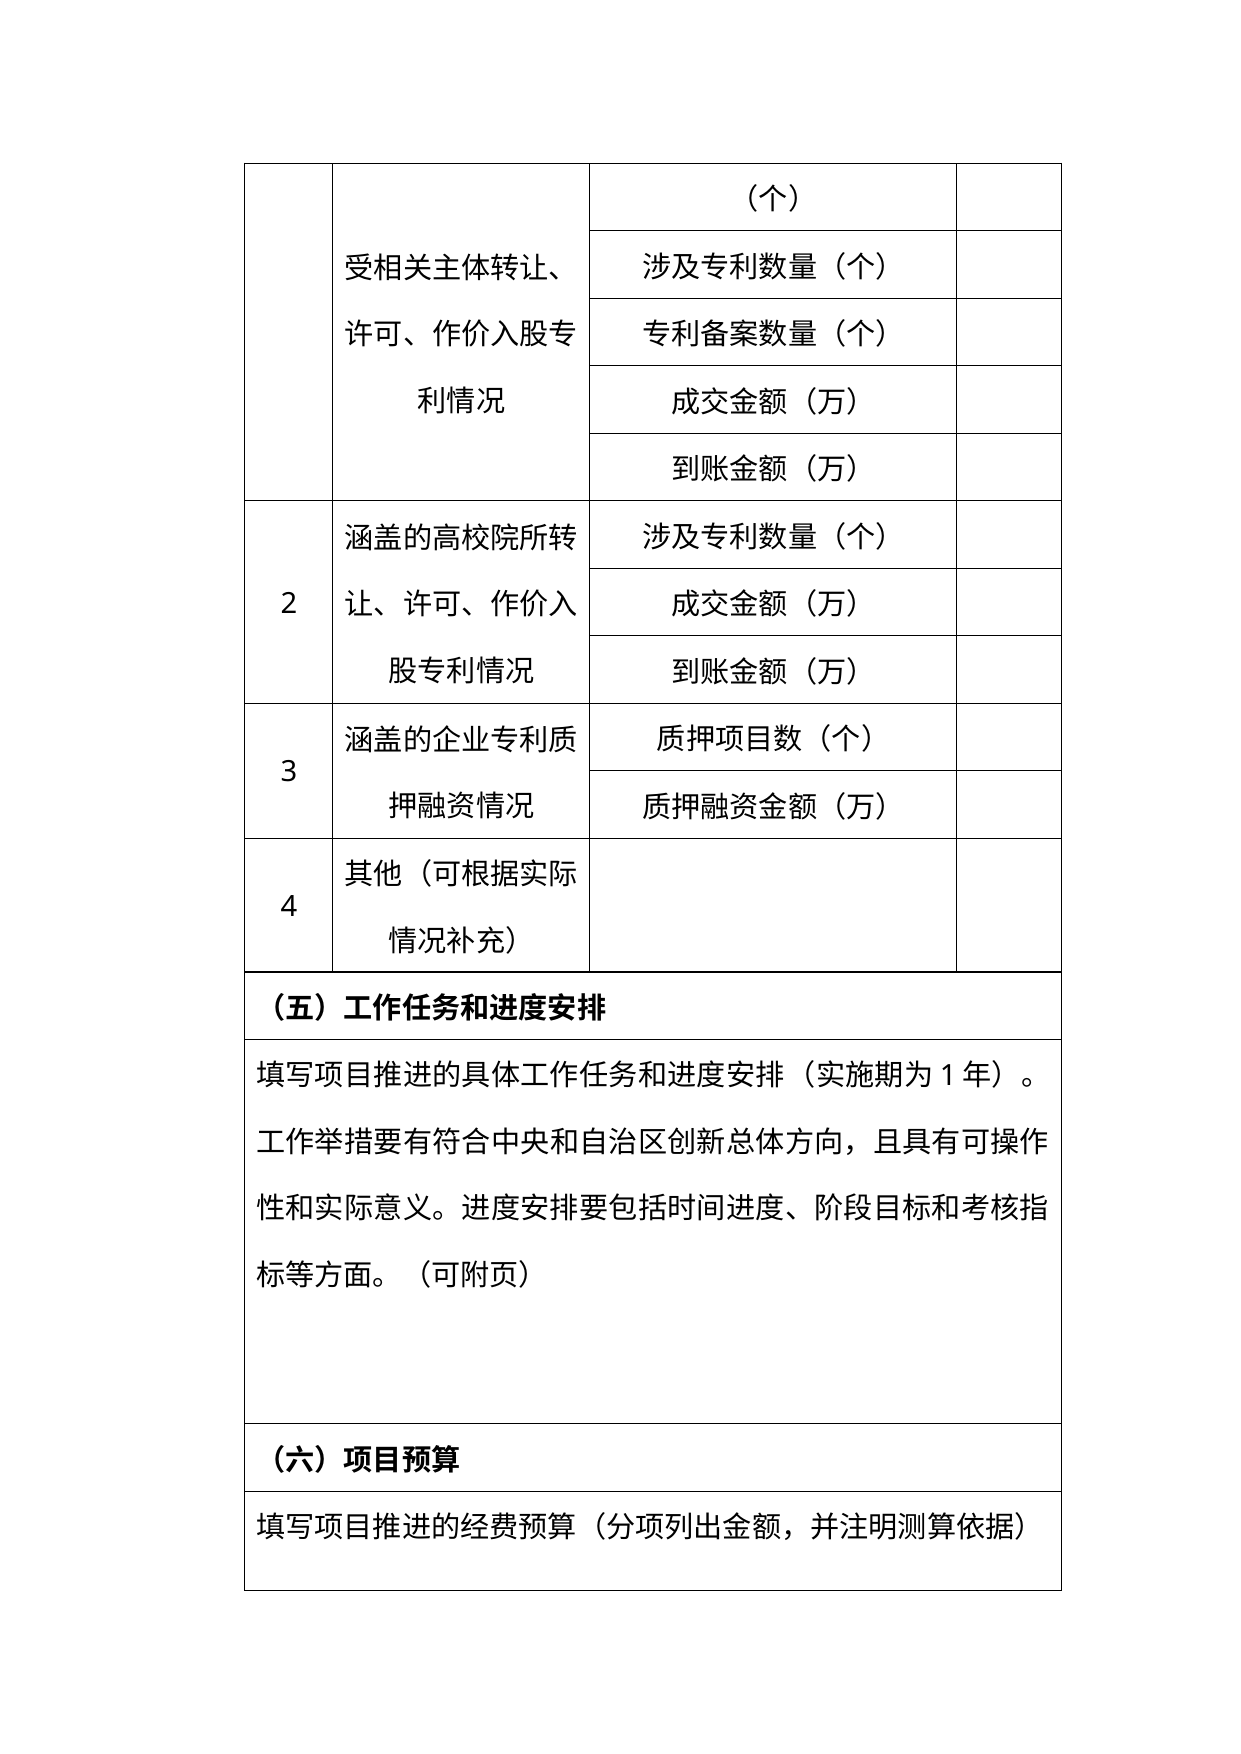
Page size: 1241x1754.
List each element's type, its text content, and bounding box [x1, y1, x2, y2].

table_cell 2 [245, 501, 332, 702]
table_cell （五）工作任务和进度安排 [245, 973, 1061, 1039]
table_cell [957, 569, 1061, 635]
table_cell [957, 501, 1061, 567]
table_cell 到账金额（万） [590, 636, 956, 702]
table_cell [957, 231, 1061, 297]
table_cell 涵盖的企业专利质押融资情况 [333, 704, 589, 837]
table_cell 质押融资金额（万） [590, 771, 956, 837]
table_cell [957, 839, 1061, 971]
table_cell 到账金额（万） [590, 434, 956, 500]
table_cell [957, 164, 1061, 230]
table_cell 涵盖的高校院所转让、许可、作价入股专利情况 [333, 501, 589, 702]
table_cell 填写项目推进的具体工作任务和进度安排（实施期为1年）。工作举措要有符合中央和自治区创新总体方向，且具有可操作性和实际意义。进度安排要包括时间进度、阶段目标和考核指标等方面。（可附页） [245, 1040, 1061, 1423]
table_cell 成交金额（万） [590, 569, 956, 635]
table_cell 专利备案数量（个） [590, 299, 956, 365]
table_cell [957, 299, 1061, 365]
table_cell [245, 1492, 1061, 1590]
table_cell [957, 434, 1061, 500]
table_cell 3 [245, 704, 332, 837]
table_cell （六）项目预算 [245, 1424, 1061, 1491]
table_cell [957, 704, 1061, 770]
table_cell 参与的中小企业数量（个） [590, 164, 956, 230]
table_cell 涉及专利数量（个） [590, 501, 956, 567]
table_cell 4 [245, 839, 332, 971]
table_cell 涉及专利数量（个） [590, 231, 956, 297]
table_cell 1 [245, 164, 332, 500]
table_cell 质押项目数（个） [590, 704, 956, 770]
table_cell 其他（可根据实际情况补充） [333, 839, 589, 971]
table_cell 成交金额（万） [590, 366, 956, 432]
table_cell [957, 771, 1061, 837]
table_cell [333, 164, 589, 500]
table_cell [957, 636, 1061, 702]
table_cell [590, 839, 956, 971]
table_cell [957, 366, 1061, 432]
